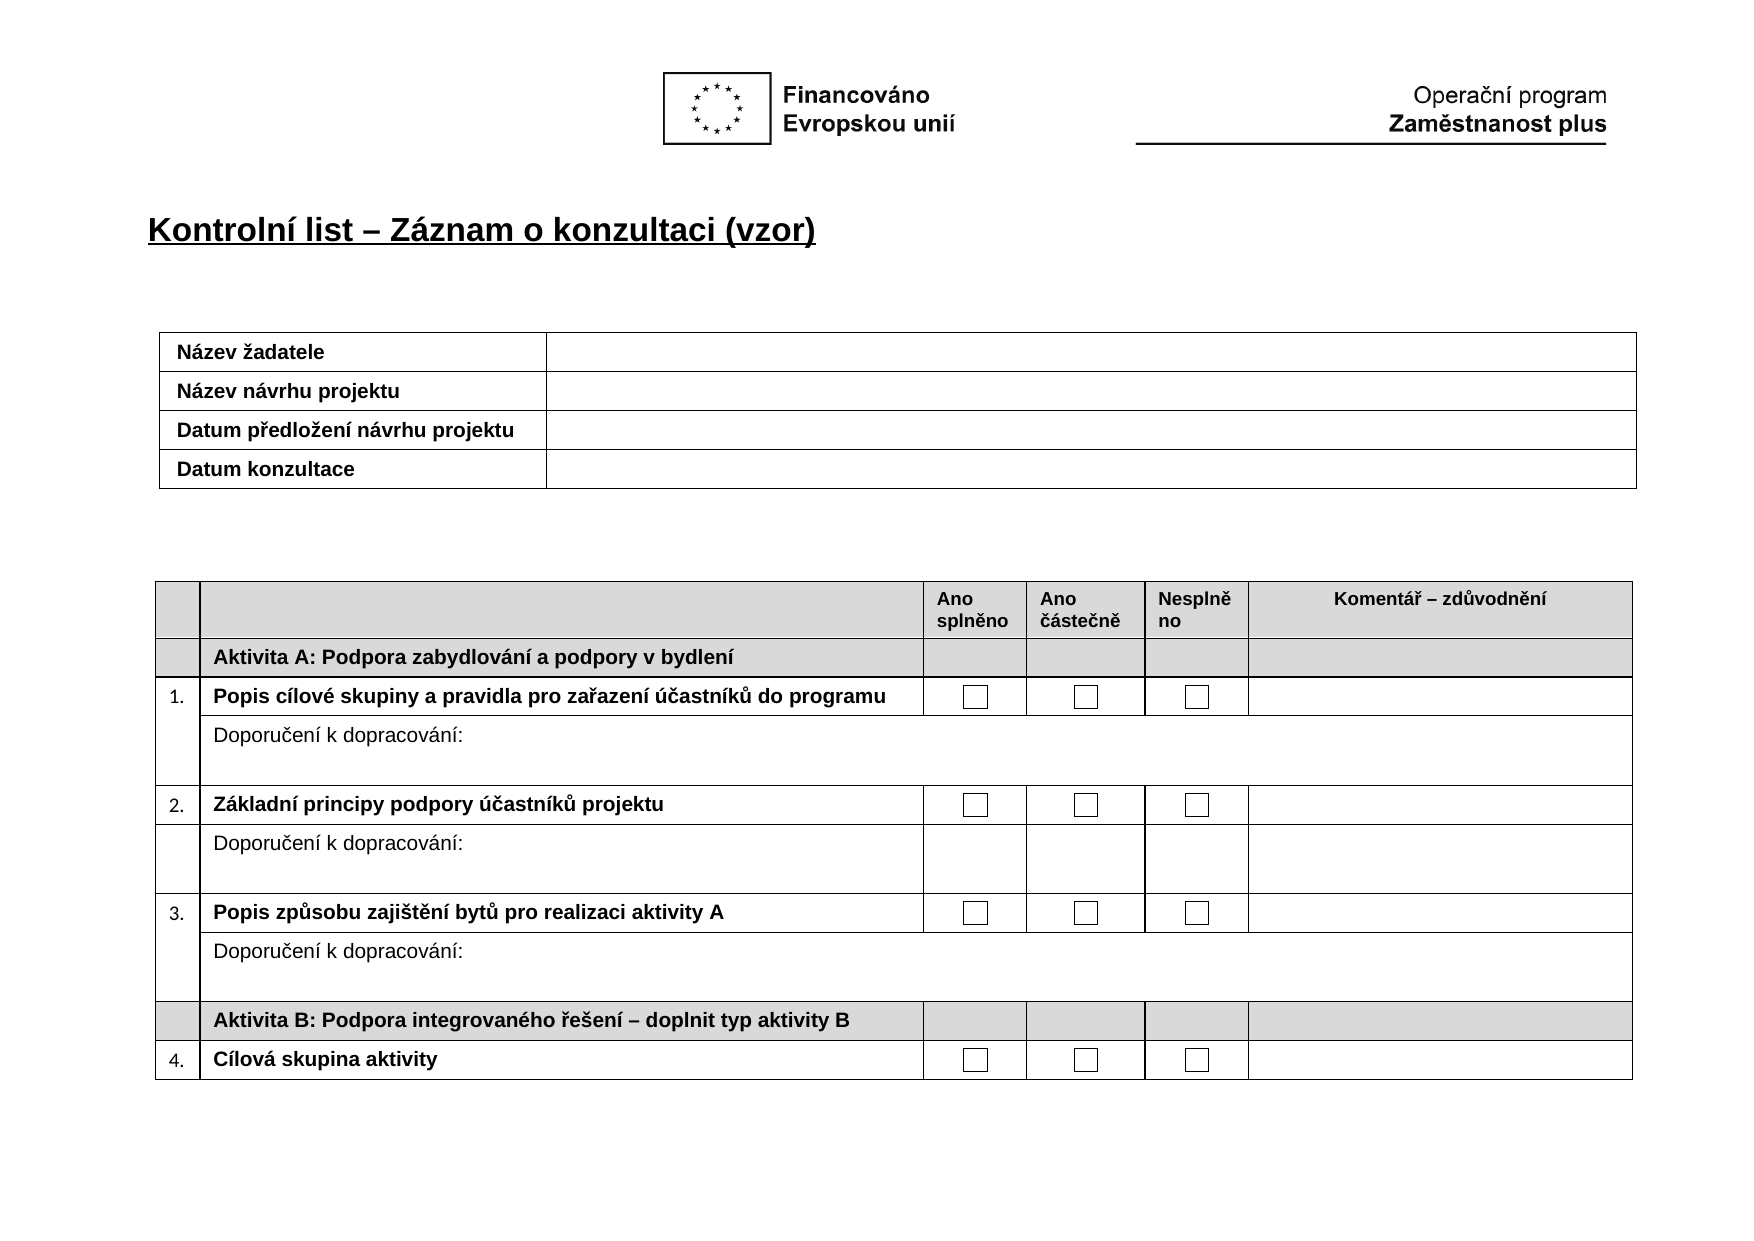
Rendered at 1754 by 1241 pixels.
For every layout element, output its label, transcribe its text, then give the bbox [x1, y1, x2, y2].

table_cell [1249, 894, 1632, 932]
table_header Ano splněno [924, 582, 1026, 637]
table_cell [1146, 894, 1248, 932]
table_cell [1146, 678, 1248, 715]
table_cell [156, 1002, 199, 1040]
table_cell Popis způsobu zajištění bytů pro realizaci aktivity A [201, 894, 923, 932]
table_cell Cílová skupina aktivity [201, 1041, 923, 1079]
table_cell [1249, 639, 1632, 676]
table_header Komentář – zdůvodnění [1249, 582, 1632, 637]
table_cell 2. [156, 786, 199, 823]
table_cell [1249, 1041, 1632, 1079]
table_cell [924, 678, 1026, 715]
table_cell [1146, 1041, 1248, 1079]
text Kontrolní list – Záznam o konzultaci (vzor) [148, 210, 1606, 248]
table_cell [1146, 786, 1248, 823]
table_cell [1146, 825, 1248, 893]
table_cell [1249, 786, 1632, 823]
table_cell 1. [156, 678, 199, 784]
table_cell Popis cílové skupiny a pravidla pro zařazení účastníků do programu [201, 678, 923, 715]
table_cell Název návrhu projektu [160, 372, 546, 410]
table_cell [156, 639, 199, 676]
table_cell [1249, 825, 1632, 893]
table_cell Datum konzultace [160, 450, 546, 488]
table_header Ano částečně [1027, 582, 1144, 637]
table_header Nesplněno [1146, 582, 1248, 637]
table_cell [1027, 639, 1144, 676]
table_cell [1146, 1002, 1248, 1040]
table_cell [924, 1041, 1026, 1079]
table_header [156, 582, 199, 637]
table_cell Základní principy podpory účastníků projektu [201, 786, 923, 823]
table_cell [1027, 786, 1144, 823]
table_cell [1146, 639, 1248, 676]
table_cell [924, 1002, 1026, 1040]
table_cell Doporučení k dopracování: [201, 933, 1632, 1001]
table_cell Aktivita B: Podpora integrovaného řešení – doplnit typ aktivity B [201, 1002, 923, 1040]
table_cell Doporučení k dopracování: [201, 825, 923, 893]
table_cell [1027, 894, 1144, 932]
table_cell [547, 411, 1636, 449]
table_cell Datum předložení návrhu projektu [160, 411, 546, 449]
table_cell [1027, 825, 1144, 893]
table_cell [1027, 1002, 1144, 1040]
table_cell [1249, 1002, 1632, 1040]
table_cell 4. [156, 1041, 199, 1079]
table_header [201, 582, 923, 637]
table_cell [924, 825, 1026, 893]
table_cell [924, 894, 1026, 932]
table_cell [156, 825, 199, 893]
picture [515, 0, 1754, 147]
table_cell [547, 450, 1636, 488]
table_header [547, 333, 1636, 371]
table_cell [924, 786, 1026, 823]
table_cell [1027, 678, 1144, 715]
table_header Název žadatele [160, 333, 546, 371]
table_cell [547, 372, 1636, 410]
table_cell [924, 639, 1026, 676]
table_cell Doporučení k dopracování: [201, 716, 1632, 784]
table_cell Aktivita A: Podpora zabydlování a podpory v bydlení [201, 639, 923, 676]
table_cell [1027, 1041, 1144, 1079]
table_cell 3. [156, 894, 199, 1001]
table_cell [1249, 678, 1632, 715]
